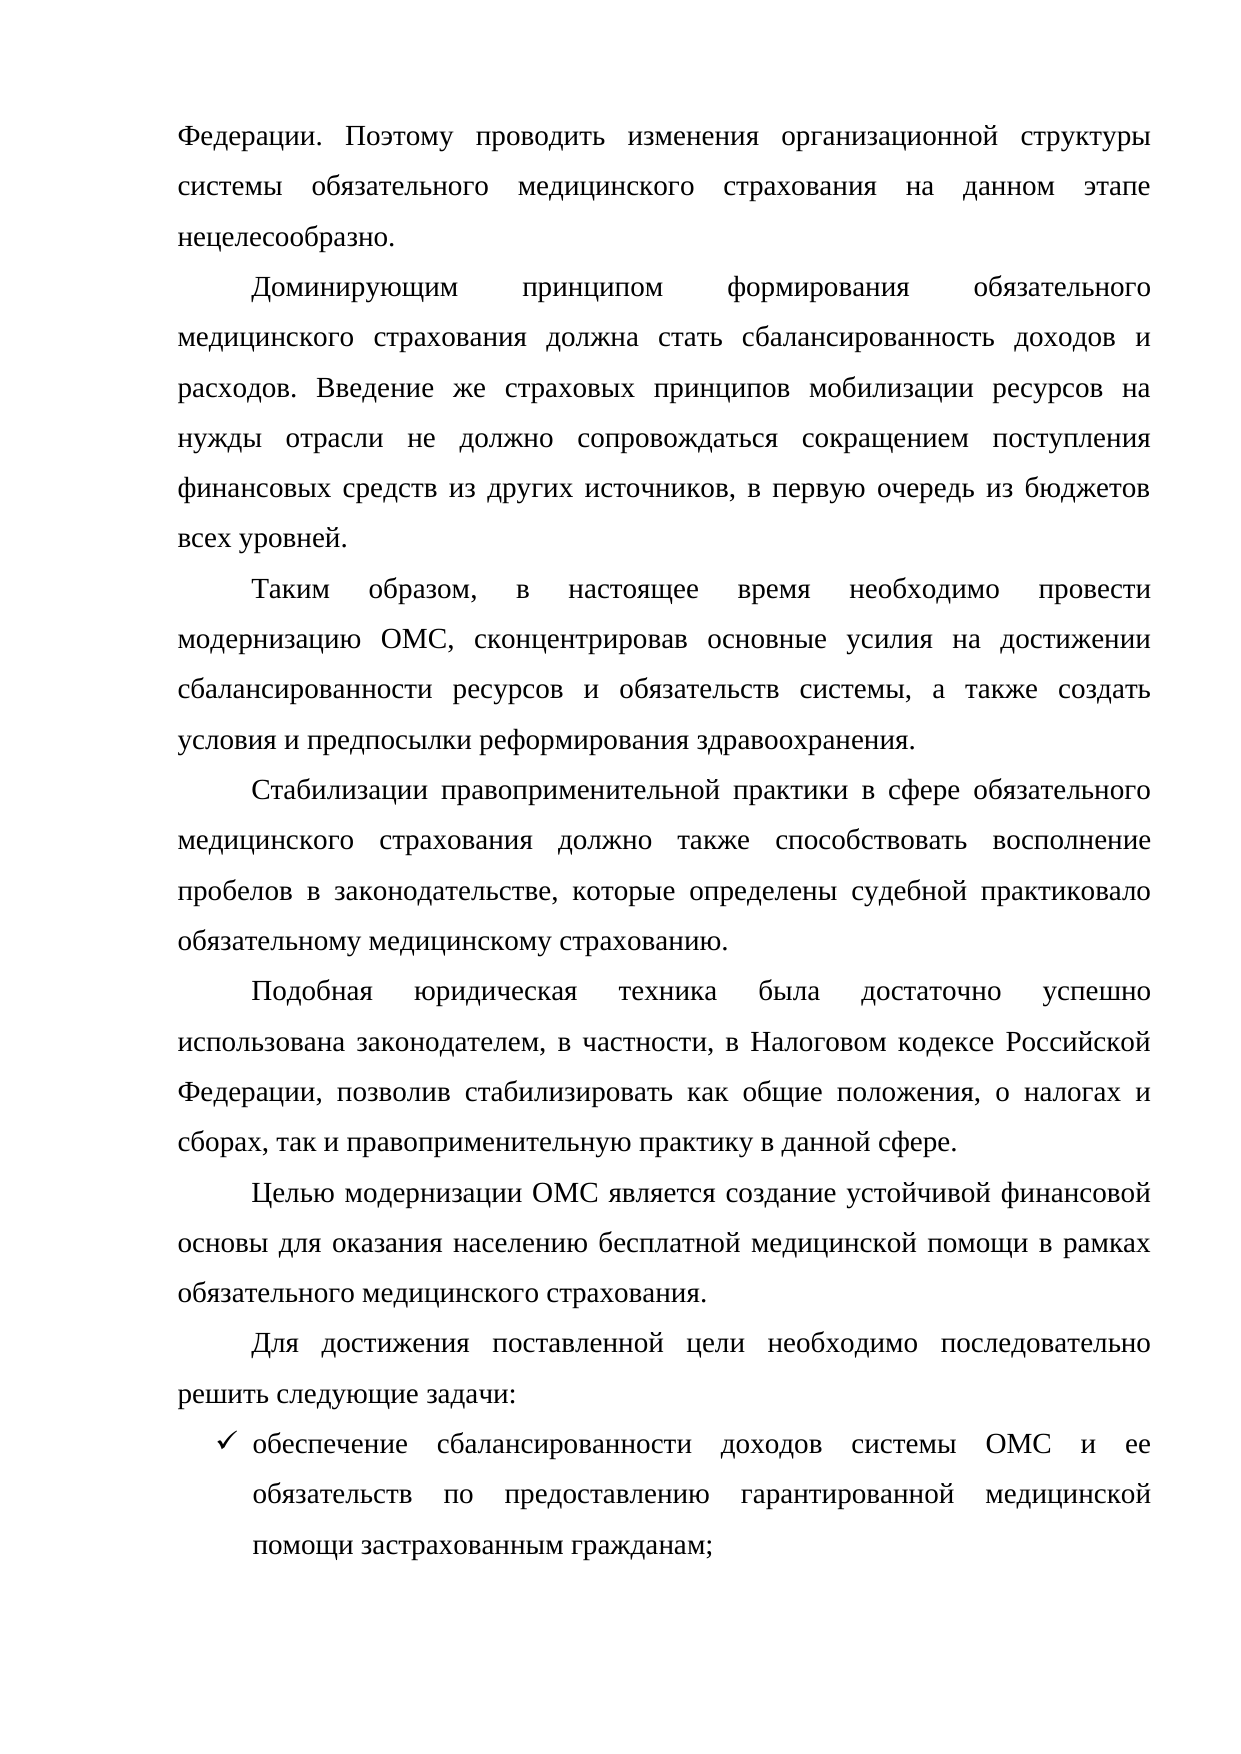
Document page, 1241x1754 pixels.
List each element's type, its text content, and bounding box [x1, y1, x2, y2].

text Целью модернизации ОМС является создание устойчивой финансовой основы для оказания населению бесплатной медицинской помощи в рамках обязательного медицинского страхования. [177, 1175, 1152, 1309]
text Для достижения поставленной цели необходимо последовательно решить следующие задачи: [177, 1326, 1152, 1409]
text Подобная юридическая техника была достаточно успешно использована законодателем, в частности, в Налоговом кодексе Российской Федерации, позволив стабилизировать как общие положения, о налогах и сборах, так и правоприменительную практику в данной сфере. [177, 973, 1152, 1158]
text Таким образом, в настоящее время необходимо провести модернизацию ОМС, сконцентрировав основные усилия на достижении сбалансированности ресурсов и обязательств системы, а также создать условия и предпосылки реформирования здравоохранения. [177, 571, 1152, 755]
text Стабилизации правоприменительной практики в сфере обязательного медицинского страхования должно также способствовать восполнение пробелов в законодательстве, которые определены судебной практиковало обязательному медицинскому страхованию. [177, 772, 1152, 957]
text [177, 118, 1152, 252]
list обеспечение сбалансированности доходов системы ОМС и ее обязательств по предоставлению гарантированной медицинской помощи застрахованным гражданам; [215, 1426, 1152, 1561]
text Доминирующим принципом формирования обязательного медицинского страхования должна стать сбалансированность доходов и расходов. Введение же страховых принципов мобилизации ресурсов на нужды отрасли не должно сопровождаться сокращением поступления финансовых средств из других источников, в первую очередь из бюджетов всех уровней. [177, 269, 1152, 554]
